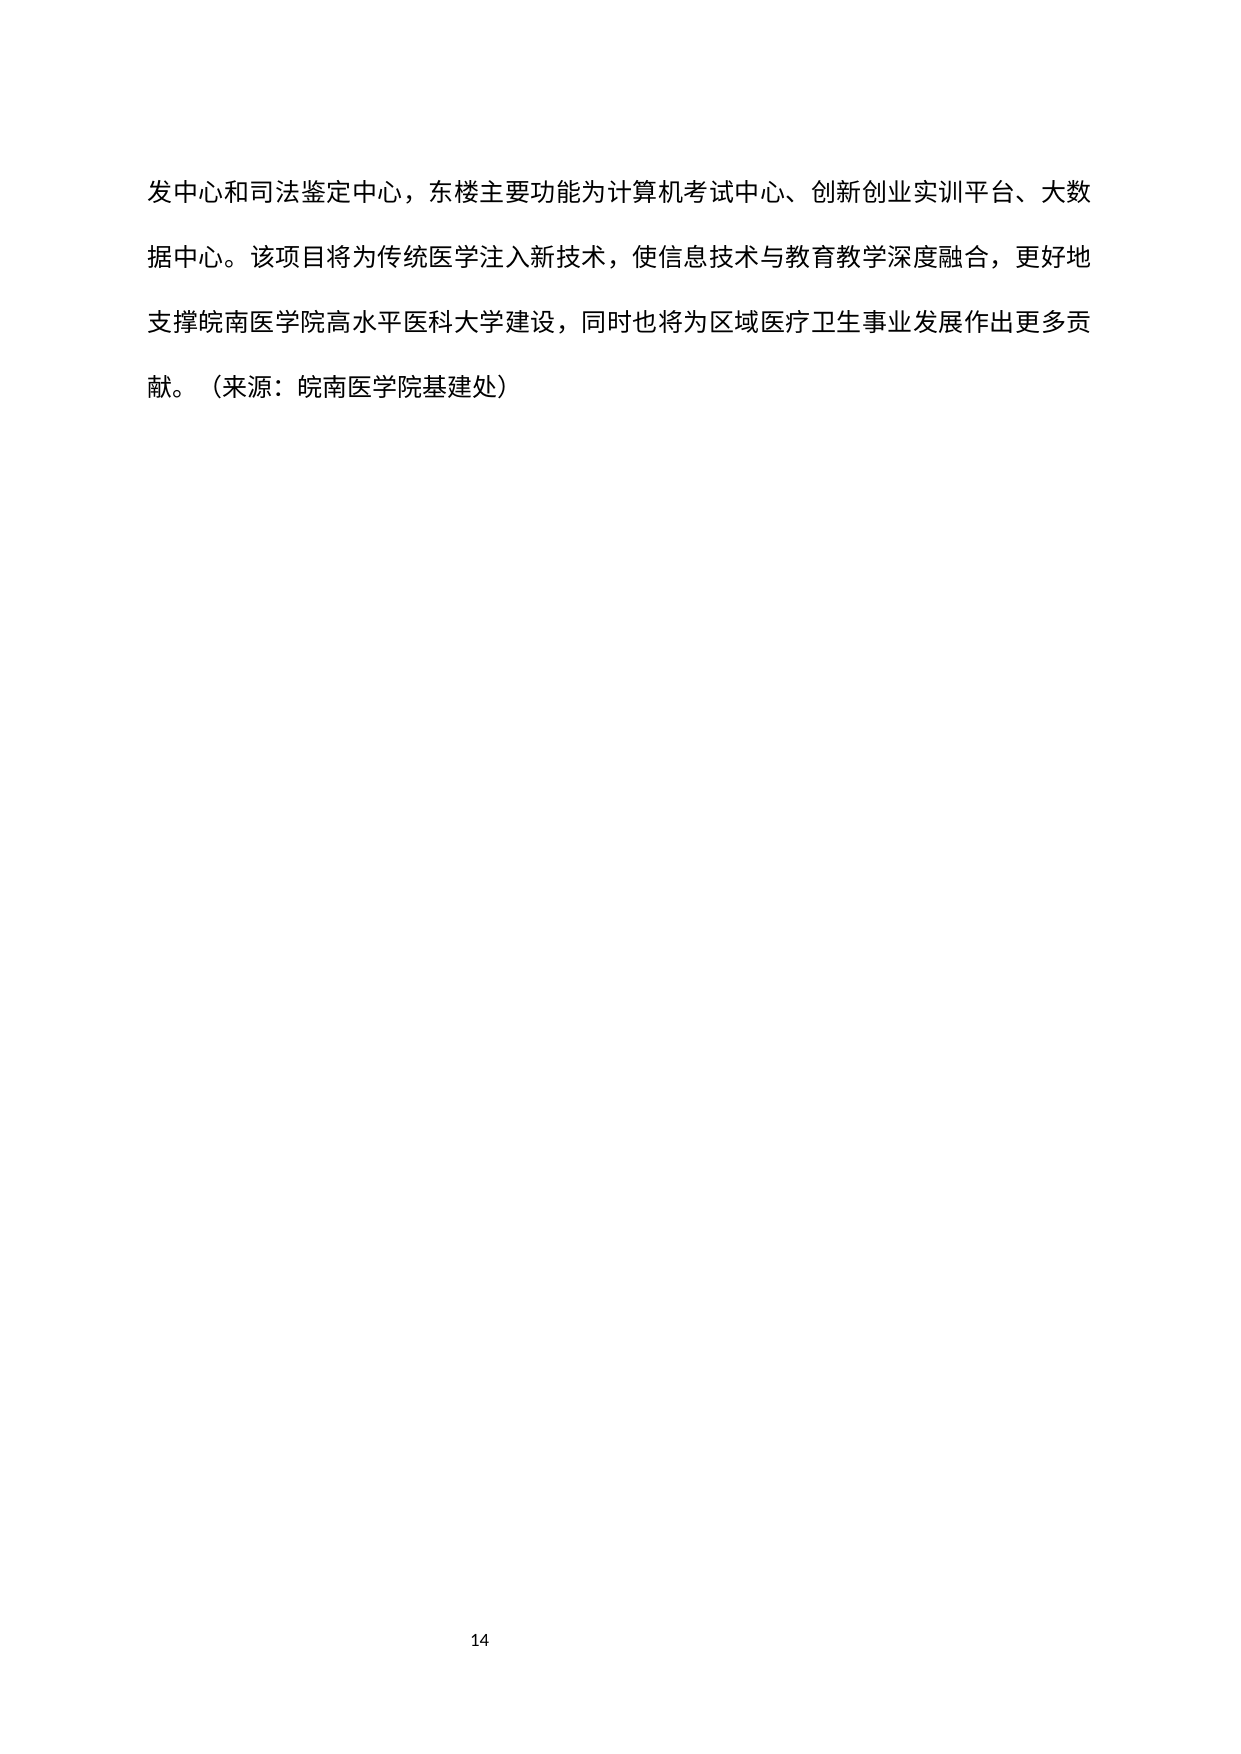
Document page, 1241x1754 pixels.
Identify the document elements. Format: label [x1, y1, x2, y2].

text [148, 158, 1093, 418]
